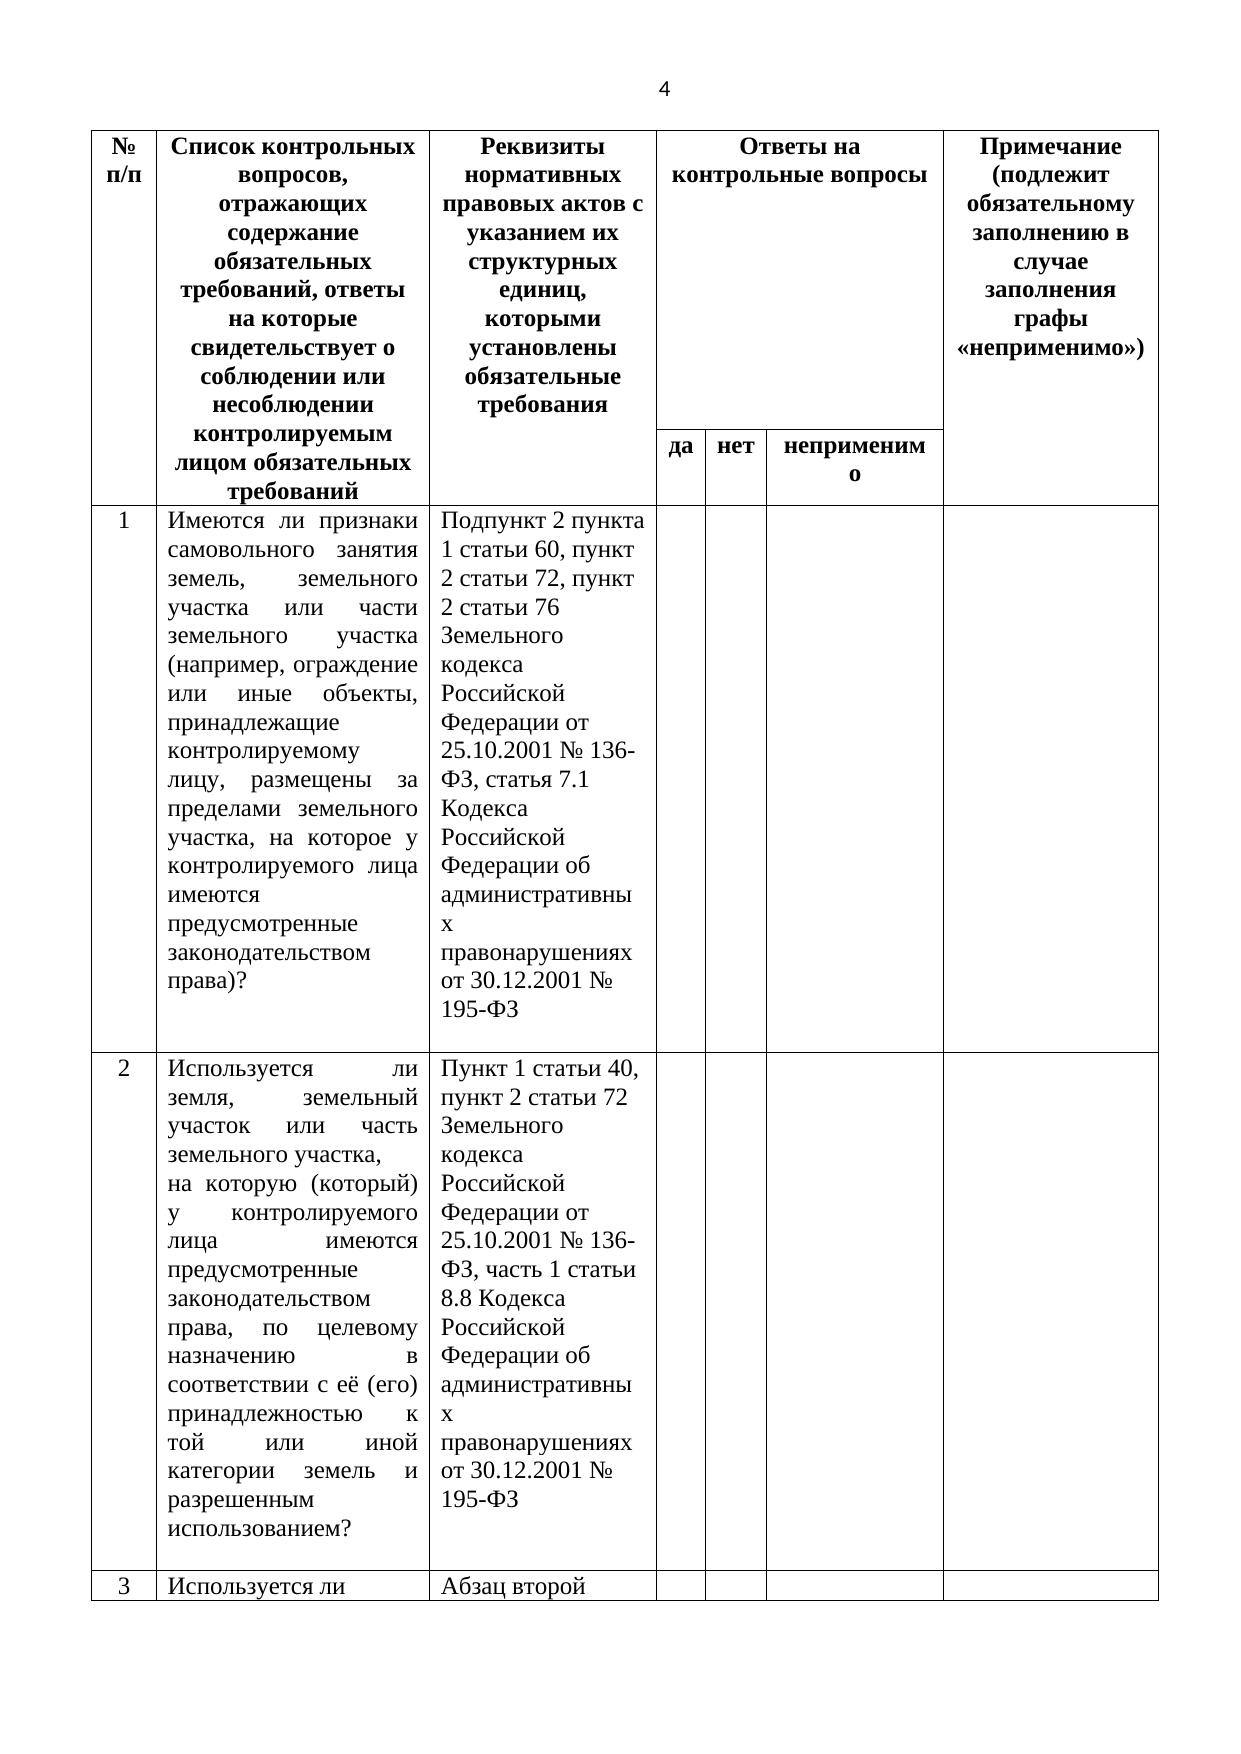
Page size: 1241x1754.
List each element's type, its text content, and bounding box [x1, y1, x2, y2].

table_cell [944, 506, 1158, 1052]
table_cell [944, 1053, 1158, 1570]
table_header Список контрольных вопросов, отражающих содержание обязательных требований, ответы на которые свидетельствует о соблюдении или несоблюдении контролируемым лицом обязательных требований [157, 131, 429, 504]
table_cell [706, 506, 766, 1052]
table_cell [657, 506, 705, 1052]
table_header Ответы на контрольные вопросы [657, 131, 943, 429]
table_cell [657, 1571, 705, 1600]
table_cell Имеются ли признаки самовольного занятия земель, земельного участка или части земельного участка (например, ограждение или иные объекты, принадлежащие контролируемому лицу, размещены за пределами земельного участка, на которое у контролируемого лица имеются предусмотренные законодательством права)? [157, 506, 429, 1052]
table_cell 3 [92, 1571, 156, 1600]
table_cell [944, 1571, 1158, 1600]
table_cell нет [706, 430, 766, 504]
table_cell 1 [92, 506, 156, 1052]
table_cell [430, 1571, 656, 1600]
table_cell [767, 506, 943, 1052]
table_header № п/п [92, 131, 156, 504]
table_cell [657, 1053, 705, 1570]
table_cell да [657, 430, 705, 504]
table_cell [767, 1053, 943, 1570]
table_cell 2 [92, 1053, 156, 1570]
table_cell Используется ли земля, земельный участок или часть земельного участка, на которую (который) у контролируемого лица имеются предусмотренные законодательством права, по целевому назначению в соответствии с её (его) принадлежностью к той или иной категории земель и разрешенным использованием? [157, 1053, 429, 1570]
table_cell [767, 1571, 943, 1600]
table_cell [706, 1571, 766, 1600]
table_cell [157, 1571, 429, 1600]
table_cell Подпункт 2 пункта 1 статьи 60, пункт 2 статьи 72, пункт 2 статьи 76 Земельного кодекса Российской Федерации от 25.10.2001 № 136-ФЗ, статья 7.1 Кодекса Российской Федерации об административных правонарушениях от 30.12.2001 № 195-ФЗ [430, 506, 656, 1052]
table_header Реквизиты нормативных правовых актов с указанием их структурных единиц, которыми установлены обязательные требования [430, 131, 656, 504]
table_header Примечание (подлежит обязательному заполнению в случае заполнения графы «неприменимо») [944, 131, 1158, 504]
table_cell неприменимо [767, 430, 943, 504]
table_cell [706, 1053, 766, 1570]
table_cell Пункт 1 статьи 40, пункт 2 статьи 72 Земельного кодекса Российской Федерации от 25.10.2001 № 136-ФЗ, часть 1 статьи 8.8 Кодекса Российской Федерации об административных правонарушениях от 30.12.2001 № 195-ФЗ [430, 1053, 656, 1570]
